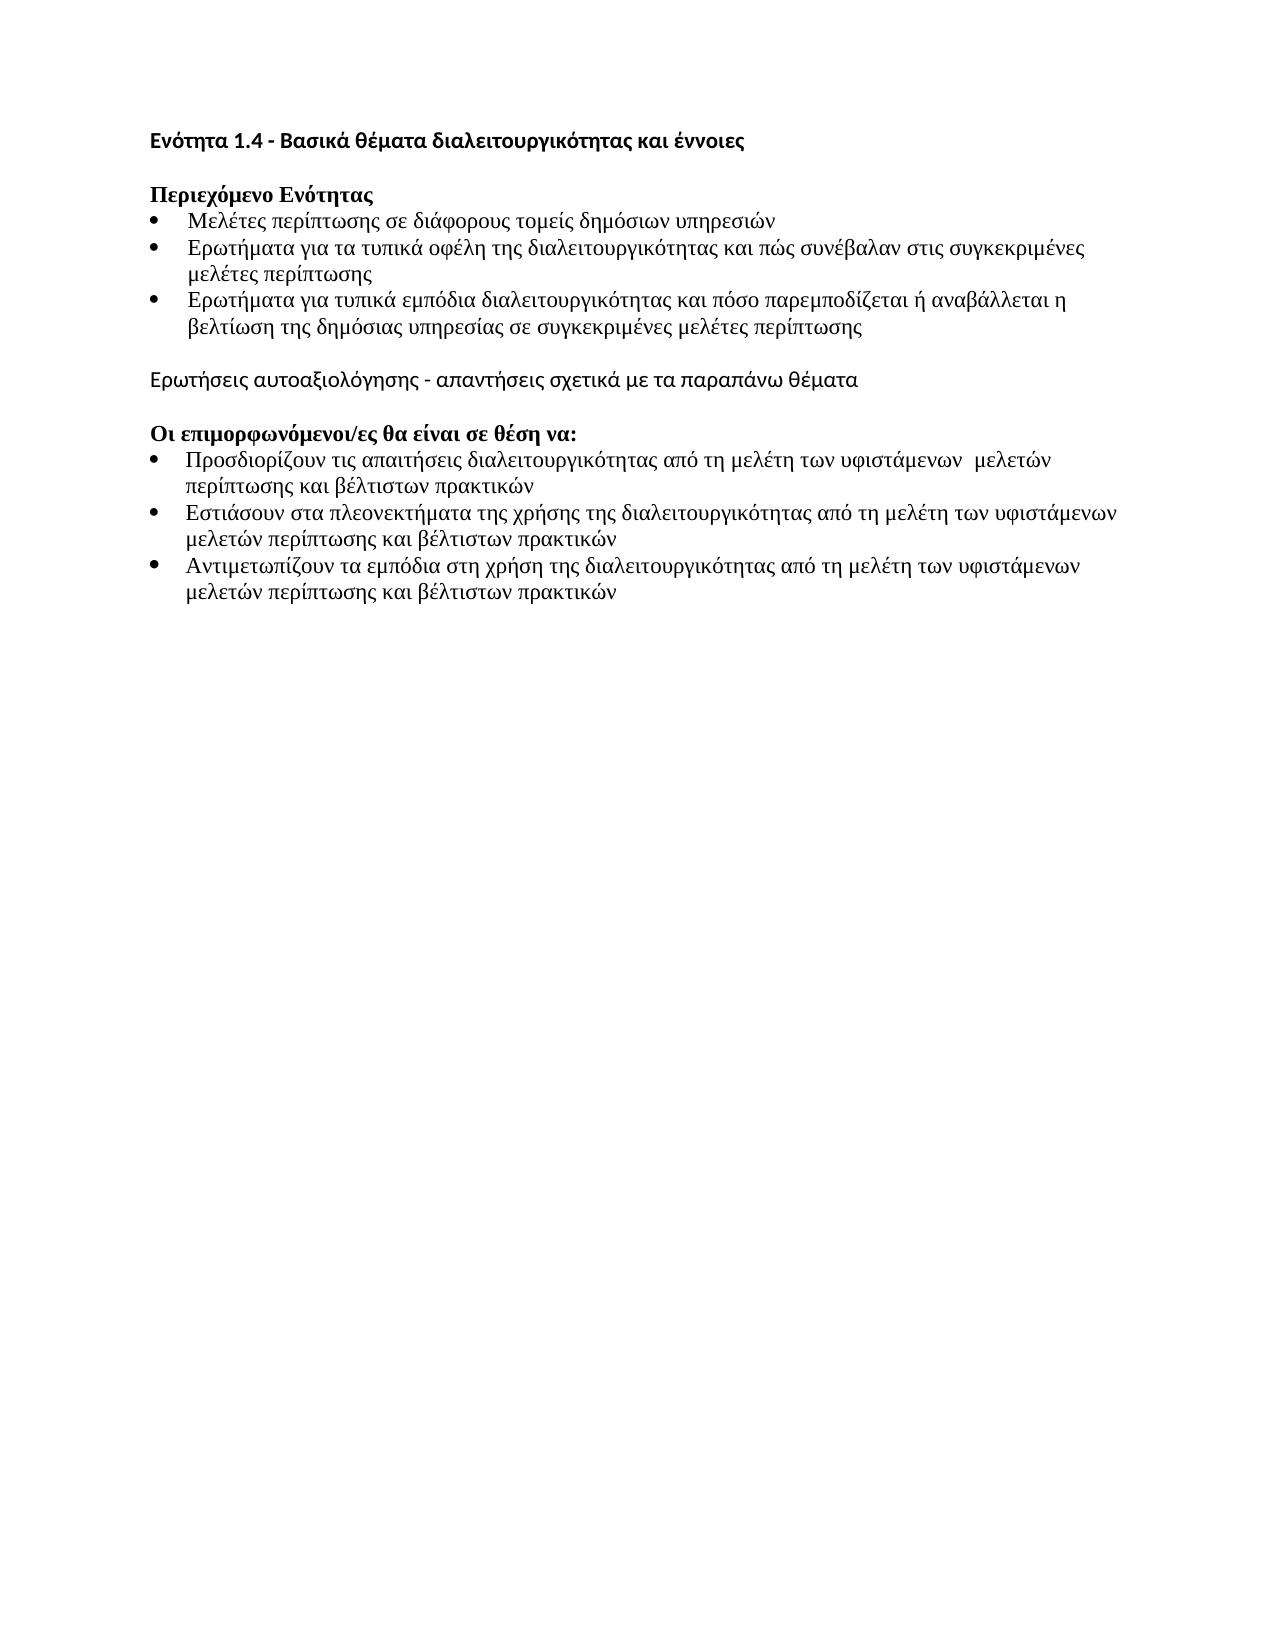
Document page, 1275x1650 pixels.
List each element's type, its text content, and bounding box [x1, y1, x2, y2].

text Ενότητα 1.4 - Βασικά θέματα διαλειτουργικότητας και έννοιες [150, 127, 1125, 155]
text Οι επιμορφωνόμενοι/ες θα είναι σε θέση να: [150, 420, 1125, 446]
list Προσδιορίζουν τις απαιτήσεις διαλειτουργικότητας από τη μελέτη των υφιστάμενων μελετών περίπτωσης και βέλτιστων πρακτικών [150, 446, 1125, 499]
text Ερωτήσεις αυτοαξιολόγησης - απαντήσεις σχετικά με τα παραπάνω θέματα [150, 366, 1125, 393]
list Ερωτήματα για τα τυπικά οφέλη της διαλειτουργικότητας και πώς συνέβαλαν στις συγκεκριμένες μελέτες περίπτωσης [150, 234, 1125, 286]
list Εστιάσουν στα πλεονεκτήματα της χρήσης της διαλειτουργικότητας από τη μελέτη των υφιστάμενων μελετών περίπτωσης και βέλτιστων πρακτικών [150, 499, 1125, 552]
text Περιεχόμενο Ενότητας [150, 181, 1125, 207]
list Αντιμετωπίζουν τα εμπόδια στη χρήση της διαλειτουργικότητας από τη μελέτη των υφιστάμενων μελετών περίπτωσης και βέλτιστων πρακτικών [150, 552, 1125, 605]
list Ερωτήματα για τυπικά εμπόδια διαλειτουργικότητας και πόσο παρεμποδίζεται ή αναβάλλεται η βελτίωση της δημόσιας υπηρεσίας σε συγκεκριμένες μελέτες περίπτωσης [150, 286, 1125, 339]
list Μελέτες περίπτωσης σε διάφορους τομείς δημόσιων υπηρεσιών [150, 207, 1125, 234]
